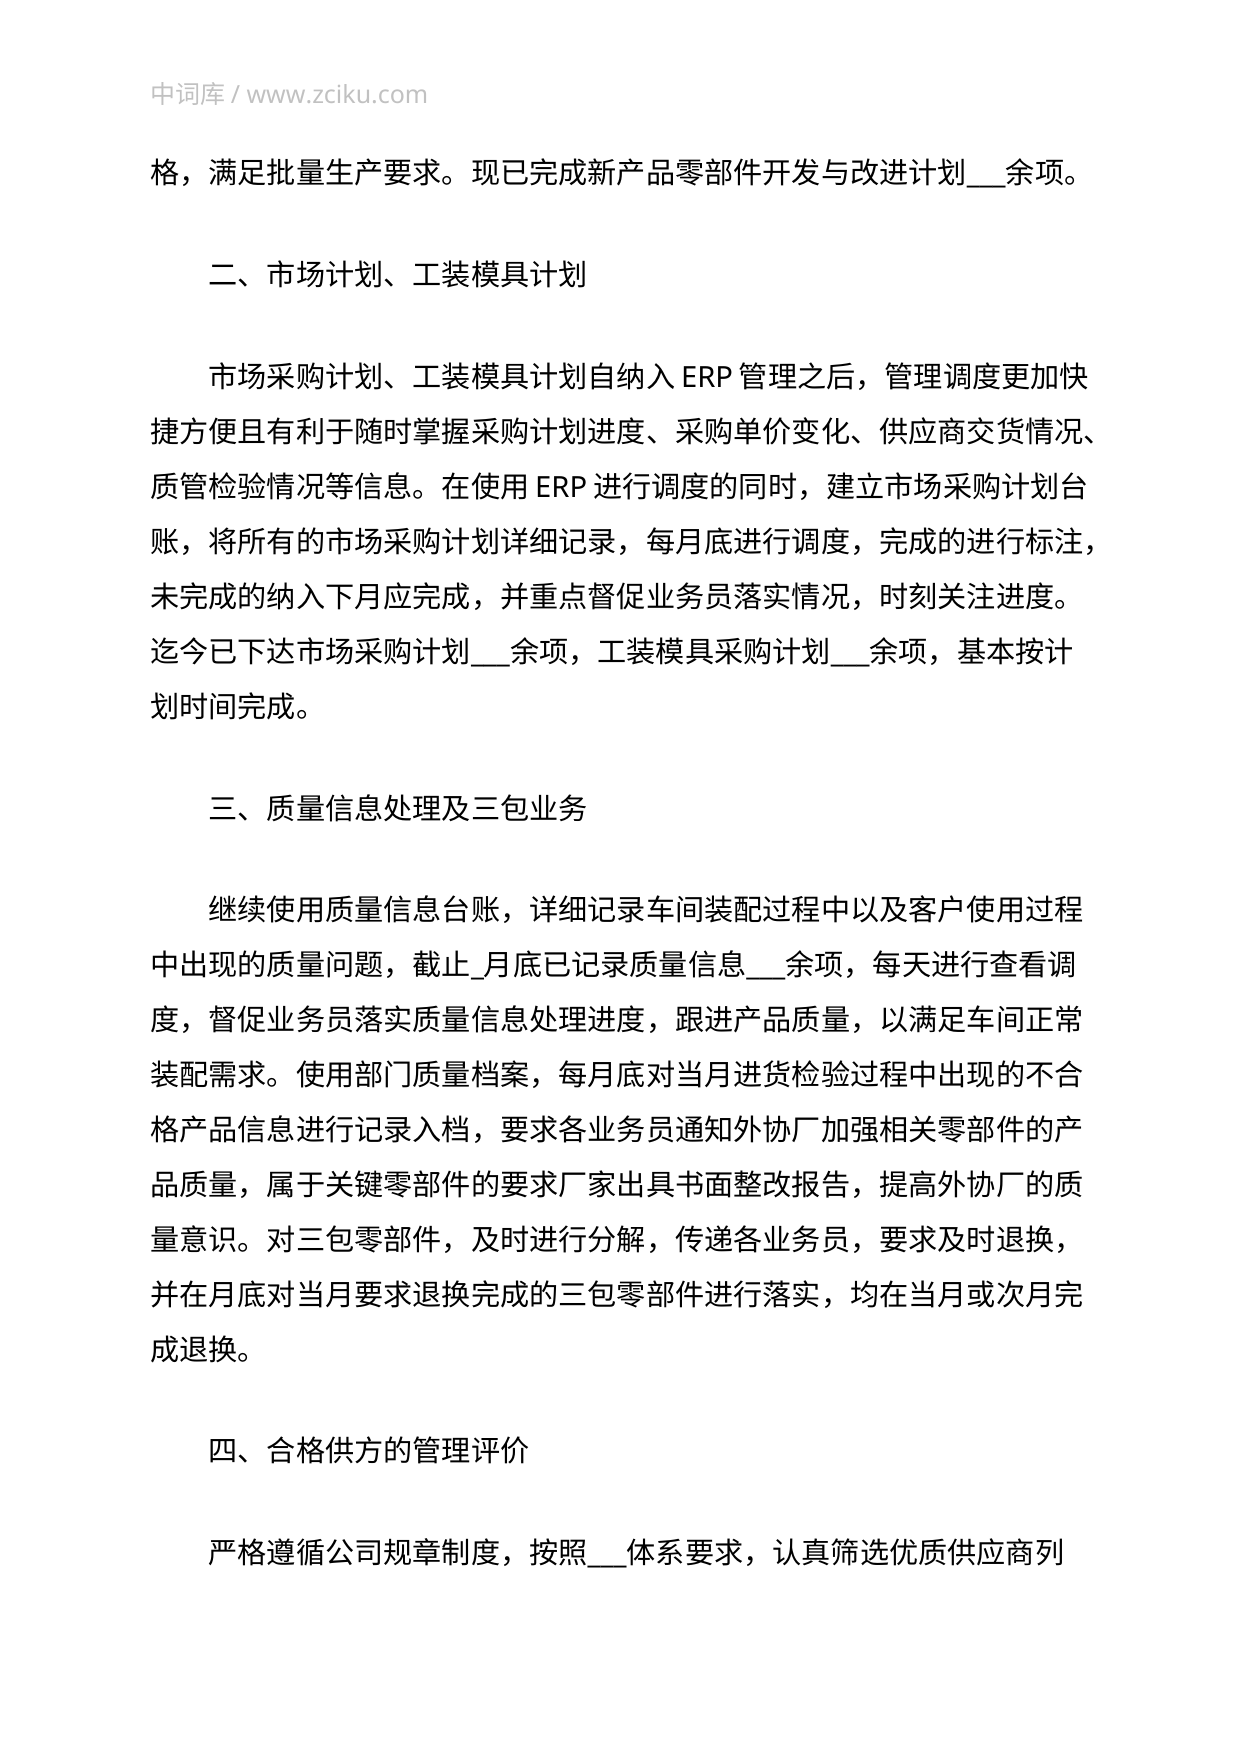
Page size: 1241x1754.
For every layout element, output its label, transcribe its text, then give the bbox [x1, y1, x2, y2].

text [150, 150, 1090, 192]
text 继续使用质量信息台账，详细记录车间装配过程中以及客户使用过程中出现的质量问题，截止_月底已记录质量信息___余项，每天进行查看调度，督促业务员落实质量信息处理进度，跟进产品质量，以满足车间正常装配需求。使用部门质量档案，每月底对当月进货检验过程中出现的不合格产品信息进行记录入档，要求各业务员通知外协厂加强相关零部件的产品质量，属于关键零部件的要求厂家出具书面整改报告，提高外协厂的质量意识。对三包零部件，及时进行分解，传递各业务员，要求及时退换，并在月底对当月要求退换完成的三包零部件进行落实，均在当月或次月完成退换。 [150, 887, 1090, 1368]
text 二、市场计划、工装模具计划 [150, 252, 1090, 294]
text 三、质量信息处理及三包业务 [150, 785, 1090, 827]
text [150, 1530, 1090, 1572]
text 市场采购计划、工装模具计划自纳入ERP管理之后，管理调度更加快捷方便且有利于随时掌握采购计划进度、采购单价变化、供应商交货情况、质管检验情况等信息。在使用ERP进行调度的同时，建立市场采购计划台账，将所有的市场采购计划详细记录，每月底进行调度，完成的进行标注，未完成的纳入下月应完成，并重点督促业务员落实情况，时刻关注进度。迄今已下达市场采购计划___余项，工装模具采购计划___余项，基本按计划时间完成。 [150, 354, 1090, 726]
text 四、合格供方的管理评价 [150, 1428, 1090, 1470]
